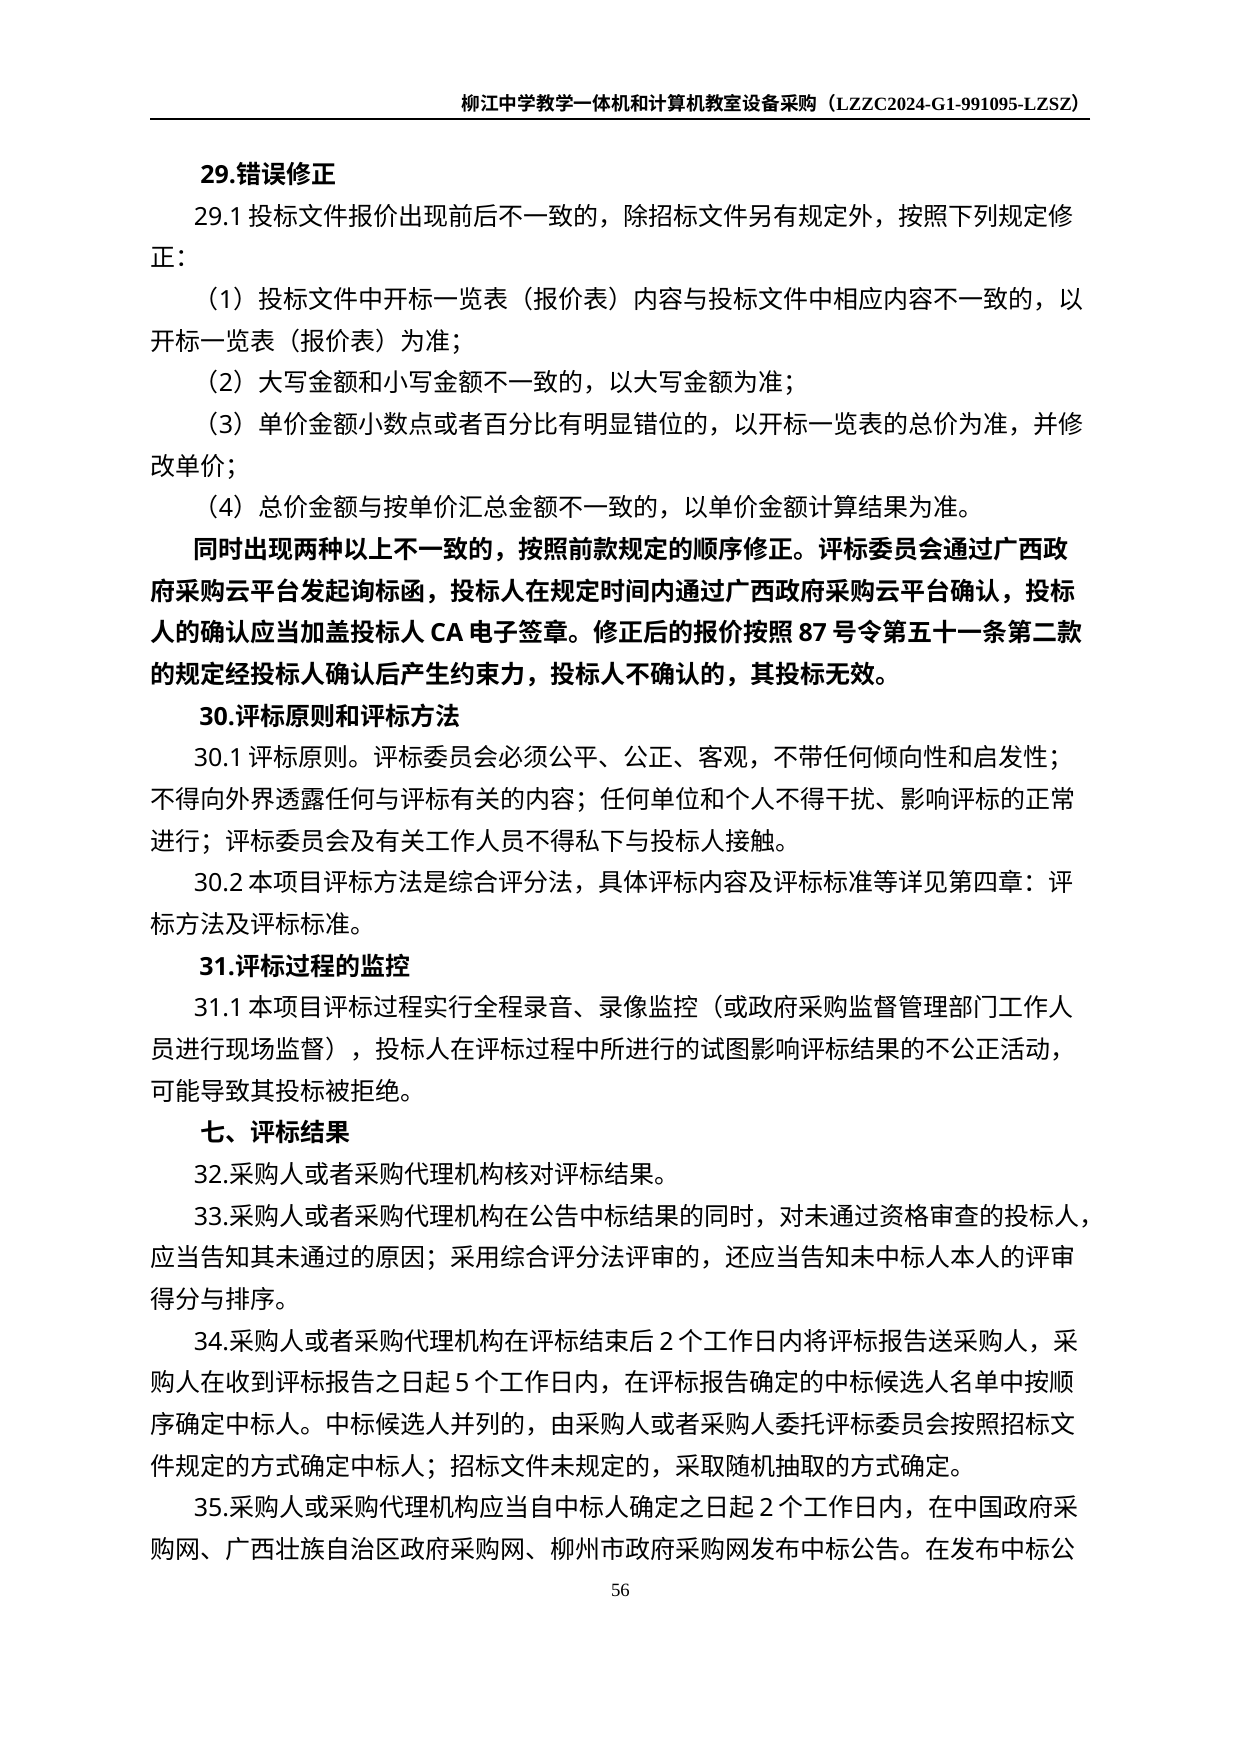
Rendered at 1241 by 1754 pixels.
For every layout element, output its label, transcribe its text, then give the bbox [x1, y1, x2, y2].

text （4）总价金额与按单价汇总金额不一致的，以单价金额计算结果为准。 [150, 483, 1090, 525]
text 30.1评标原则。评标委员会必须公平、公正、客观，不带任何倾向性和启发性；不得向外界透露任何与评标有关的内容；任何单位和个人不得干扰、影响评标的正常进行；评标委员会及有关工作人员不得私下与投标人接触。 [150, 733, 1090, 858]
text （1）投标文件中开标一览表（报价表）内容与投标文件中相应内容不一致的，以开标一览表（报价表）为准； [150, 275, 1090, 358]
text （3）单价金额小数点或者百分比有明显错位的，以开标一览表的总价为准，并修改单价； [150, 400, 1090, 483]
text 29.错误修正 [150, 150, 1090, 192]
text （2）大写金额和小写金额不一致的，以大写金额为准； [150, 358, 1090, 400]
text 同时出现两种以上不一致的，按照前款规定的顺序修正。评标委员会通过广西政府采购云平台发起询标函，投标人在规定时间内通过广西政府采购云平台确认，投标人的确认应当加盖投标人CA电子签章。修正后的报价按照87号令第五十一条第二款的规定经投标人确认后产生约束力，投标人不确认的，其投标无效。 [150, 525, 1090, 692]
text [150, 1483, 1090, 1567]
text 34.采购人或者采购代理机构在评标结束后2个工作日内将评标报告送采购人，采购人在收到评标报告之日起5个工作日内，在评标报告确定的中标候选人名单中按顺序确定中标人。中标候选人并列的，由采购人或者采购人委托评标委员会按照招标文件规定的方式确定中标人；招标文件未规定的，采取随机抽取的方式确定。 [150, 1317, 1090, 1483]
text 32.采购人或者采购代理机构核对评标结果。 [150, 1150, 1090, 1192]
text 33.采购人或者采购代理机构在公告中标结果的同时，对未通过资格审查的投标人，应当告知其未通过的原因；采用综合评分法评审的，还应当告知未中标人本人的评审得分与排序。 [150, 1192, 1090, 1317]
text 七、评标结果 [150, 1108, 1090, 1150]
text 31.评标过程的监控 [150, 942, 1090, 983]
text 31.1本项目评标过程实行全程录音、录像监控（或政府采购监督管理部门工作人员进行现场监督），投标人在评标过程中所进行的试图影响评标结果的不公正活动，可能导致其投标被拒绝。 [150, 983, 1090, 1108]
text 30.2本项目评标方法是综合评分法，具体评标内容及评标标准等详见第四章：评标方法及评标标准。 [150, 858, 1090, 942]
text 30.评标原则和评标方法 [150, 692, 1090, 733]
text 29.1投标文件报价出现前后不一致的，除招标文件另有规定外，按照下列规定修正： [150, 192, 1090, 275]
